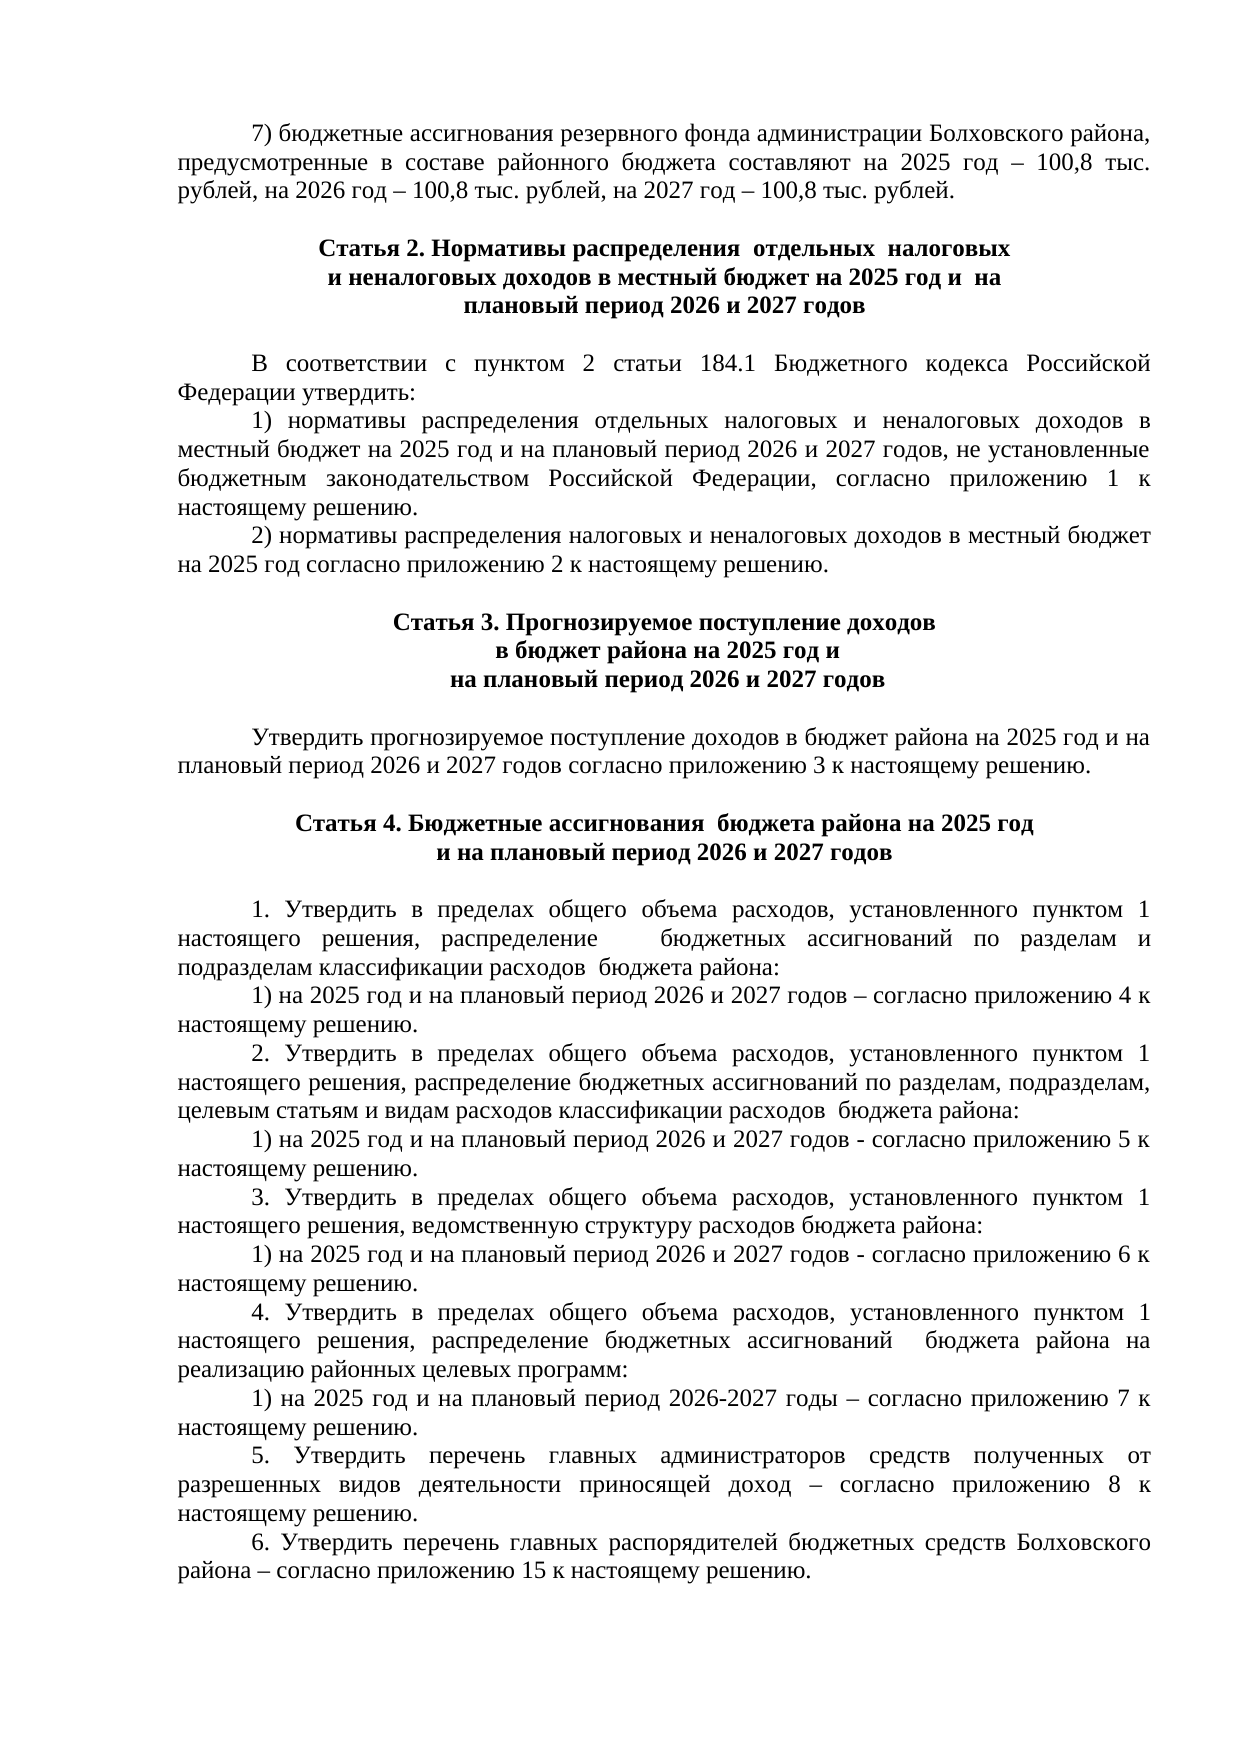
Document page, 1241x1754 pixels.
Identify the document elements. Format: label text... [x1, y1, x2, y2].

text Статья 3. Прогнозируемое поступление доходов [177, 607, 1152, 636]
text на плановый период 2026 и 2027 годов [177, 664, 1152, 693]
text 1) на 2025 год и на плановый период 2026 и 2027 годов - согласно приложению 5 к настоящему решению. [177, 1124, 1152, 1182]
text и на плановый период 2026 и 2027 годов [177, 837, 1152, 866]
text 2) нормативы распределения налоговых и неналоговых доходов в местный бюджет на 2025 год согласно приложению 2 к настоящему решению. [177, 521, 1152, 578]
text 4. Утвердить в пределах общего объема расходов, установленного пунктом 1 настоящего решения, распределение бюджетных ассигнований бюджета района на реализацию районных целевых программ: [177, 1297, 1152, 1383]
text Статья 2. Нормативы распределения отдельных налоговых [177, 233, 1152, 262]
text Статья 4. Бюджетные ассигнования бюджета района на 2025 год [177, 808, 1152, 837]
text и неналоговых доходов в местный бюджет на 2025 год и на [177, 262, 1152, 291]
text 1) на 2025 год и на плановый период 2026-2027 годы – согласно приложению 7 к настоящему решению. [177, 1383, 1152, 1441]
text 1) на 2025 год и на плановый период 2026 и 2027 годов – согласно приложению 4 к настоящему решению. [177, 981, 1152, 1038]
text 7) бюджетные ассигнования резервного фонда администрации Болховского района, предусмотренные в составе районного бюджета составляют на 2025 год – 100,8 тыс. рублей, на 2026 год – 100,8 тыс. рублей, на 2027 год – 100,8 тыс. рублей. [177, 118, 1152, 204]
text плановый период 2026 и 2027 годов [177, 291, 1152, 319]
text Утвердить прогнозируемое поступление доходов в бюджет района на 2025 год и на плановый период 2026 и 2027 годов согласно приложению 3 к настоящему решению. [177, 722, 1152, 779]
text 5. Утвердить перечень главных администраторов средств полученных от разрешенных видов деятельности приносящей доход – согласно приложению 8 к настоящему решению. [177, 1441, 1152, 1527]
text 2. Утвердить в пределах общего объема расходов, установленного пунктом 1 настоящего решения, распределение бюджетных ассигнований по разделам, подразделам, целевым статьям и видам расходов классификации расходов бюджета района: [177, 1038, 1152, 1124]
text 6. Утвердить перечень главных распорядителей бюджетных средств Болховского района – согласно приложению 15 к настоящему решению. [177, 1527, 1152, 1584]
text 1) нормативы распределения отдельных налоговых и неналоговых доходов в местный бюджет на 2025 год и на плановый период 2026 и 2027 годов, не установленные бюджетным законодательством Российской Федерации, согласно приложению 1 к настоящему решению. [177, 406, 1152, 521]
text 1) на 2025 год и на плановый период 2026 и 2027 годов - согласно приложению 6 к настоящему решению. [177, 1239, 1152, 1297]
text 1. Утвердить в пределах общего объема расходов, установленного пунктом 1 настоящего решения, распределение бюджетных ассигнований по разделам и подразделам классификации расходов бюджета района: [177, 894, 1152, 981]
text 3. Утвердить в пределах общего объема расходов, установленного пунктом 1 настоящего решения, ведомственную структуру расходов бюджета района: [177, 1182, 1152, 1239]
text в бюджет района на 2025 год и [177, 636, 1152, 664]
text В соответствии с пунктом 2 статьи 184.1 Бюджетного кодекса Российской Федерации утвердить: [177, 348, 1152, 406]
